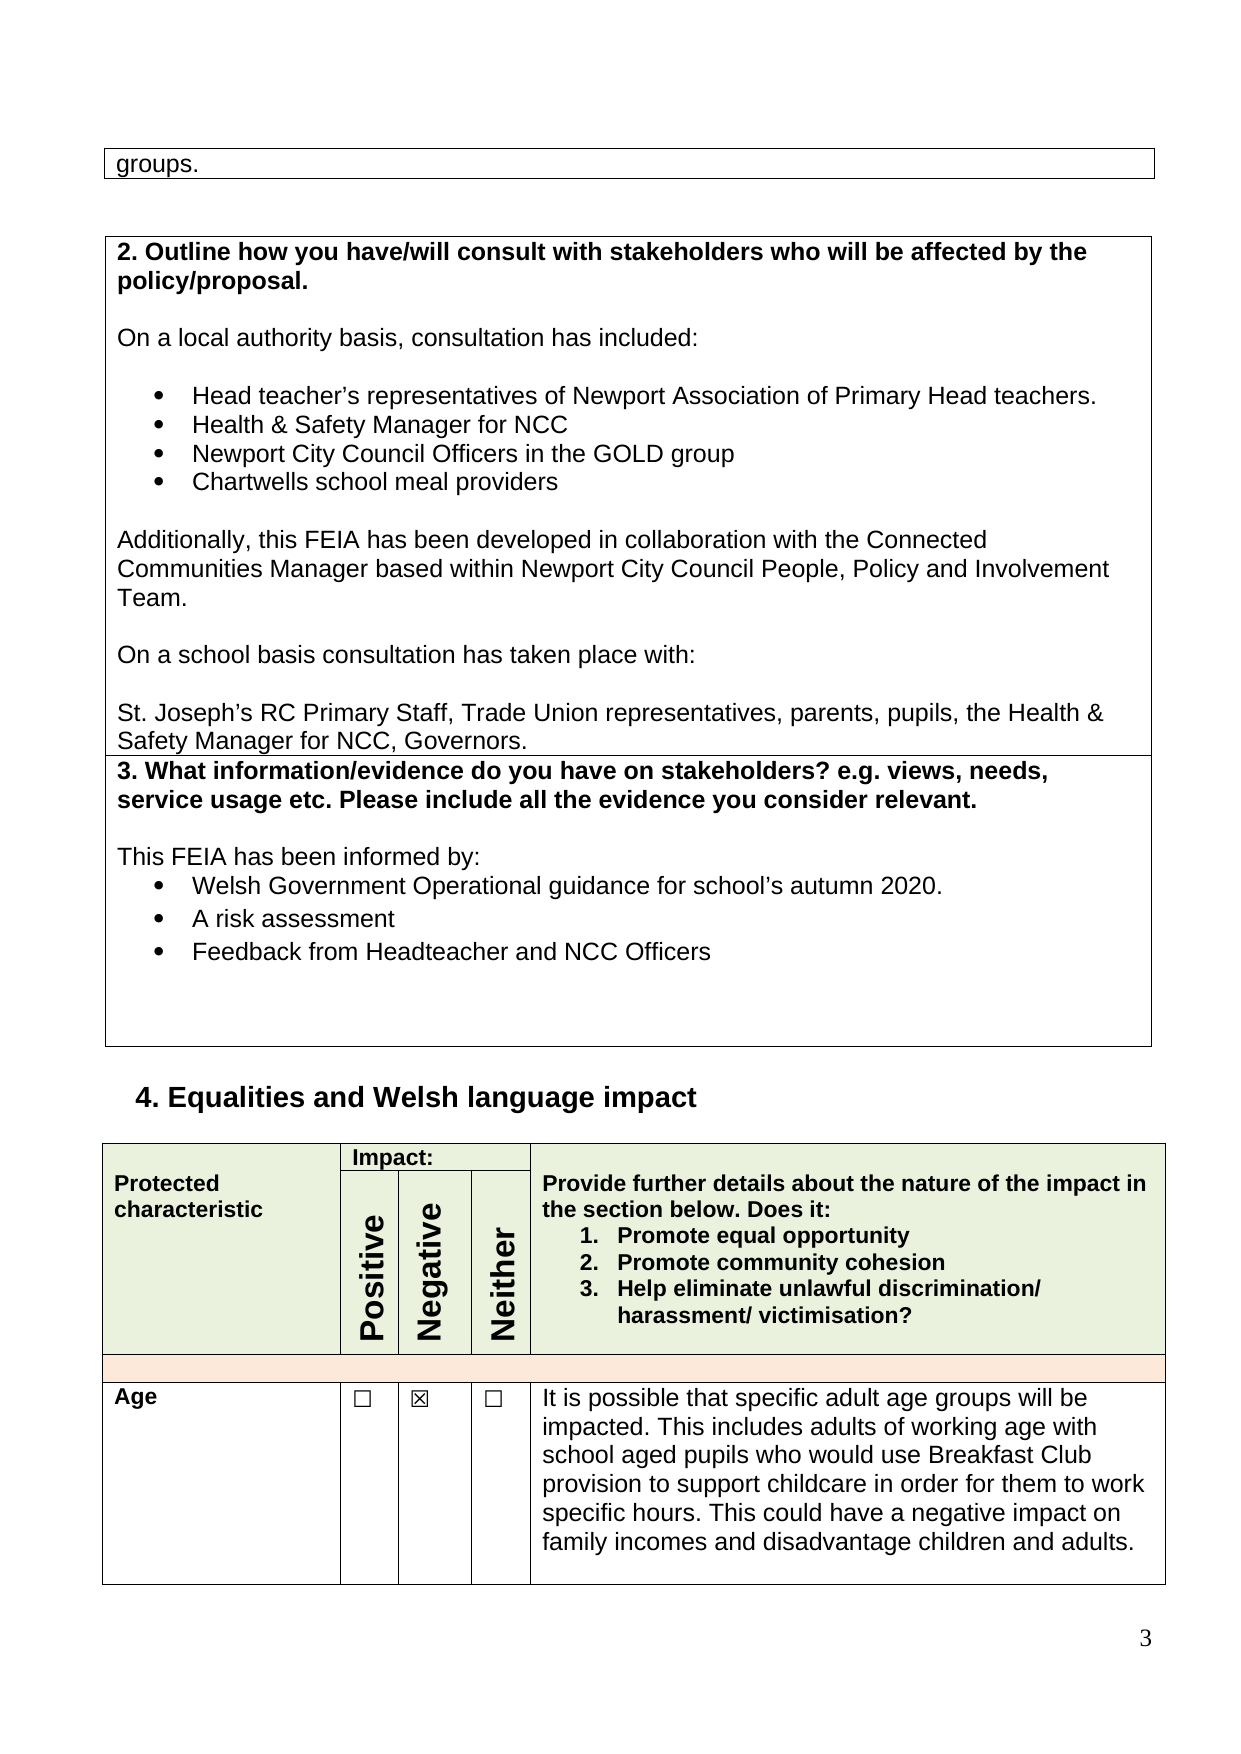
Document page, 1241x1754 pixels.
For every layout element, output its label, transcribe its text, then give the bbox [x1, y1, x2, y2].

table_header Protected characteristic [103, 1144, 340, 1354]
table_cell Neither [472, 1171, 530, 1354]
table_cell 3. What information/evidence do you have on stakeholders? e.g. views, needs, service usage etc. Please include all the evidence you consider relevant. This FEIA has been informed by: Welsh Government Operational guidance for school’s autumn 2020. A risk assessment Feedback from Headteacher and NCC Officers [106, 756, 1151, 1046]
table_header Impact: [341, 1144, 530, 1170]
table_cell Negative [399, 1171, 471, 1354]
table_header 2. Outline how you have/will consult with stakeholders who will be affected by the policy/proposal. On a local authority basis, consultation has included: Head teacher’s representatives of Newport Association of Primary Head teachers. Health & Safety Manager for NCC Newport City Council Officers in the GOLD group Chartwells school meal providers Additionally, this FEIA has been developed in collaboration with the Connected Communities Manager based within Newport City Council People, Policy and Involvement Team. On a school basis consultation has taken place with: St. Joseph’s RC Primary Staff, Trade Union representatives, parents, pupils, the Health & Safety Manager for NCC, Governors. [106, 237, 1151, 755]
text 4. Equalities and Welsh language impact [135, 1080, 1152, 1114]
table_cell Positive [341, 1171, 398, 1354]
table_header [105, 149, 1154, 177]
table_cell [103, 1355, 1165, 1382]
table_cell Age [103, 1383, 340, 1584]
